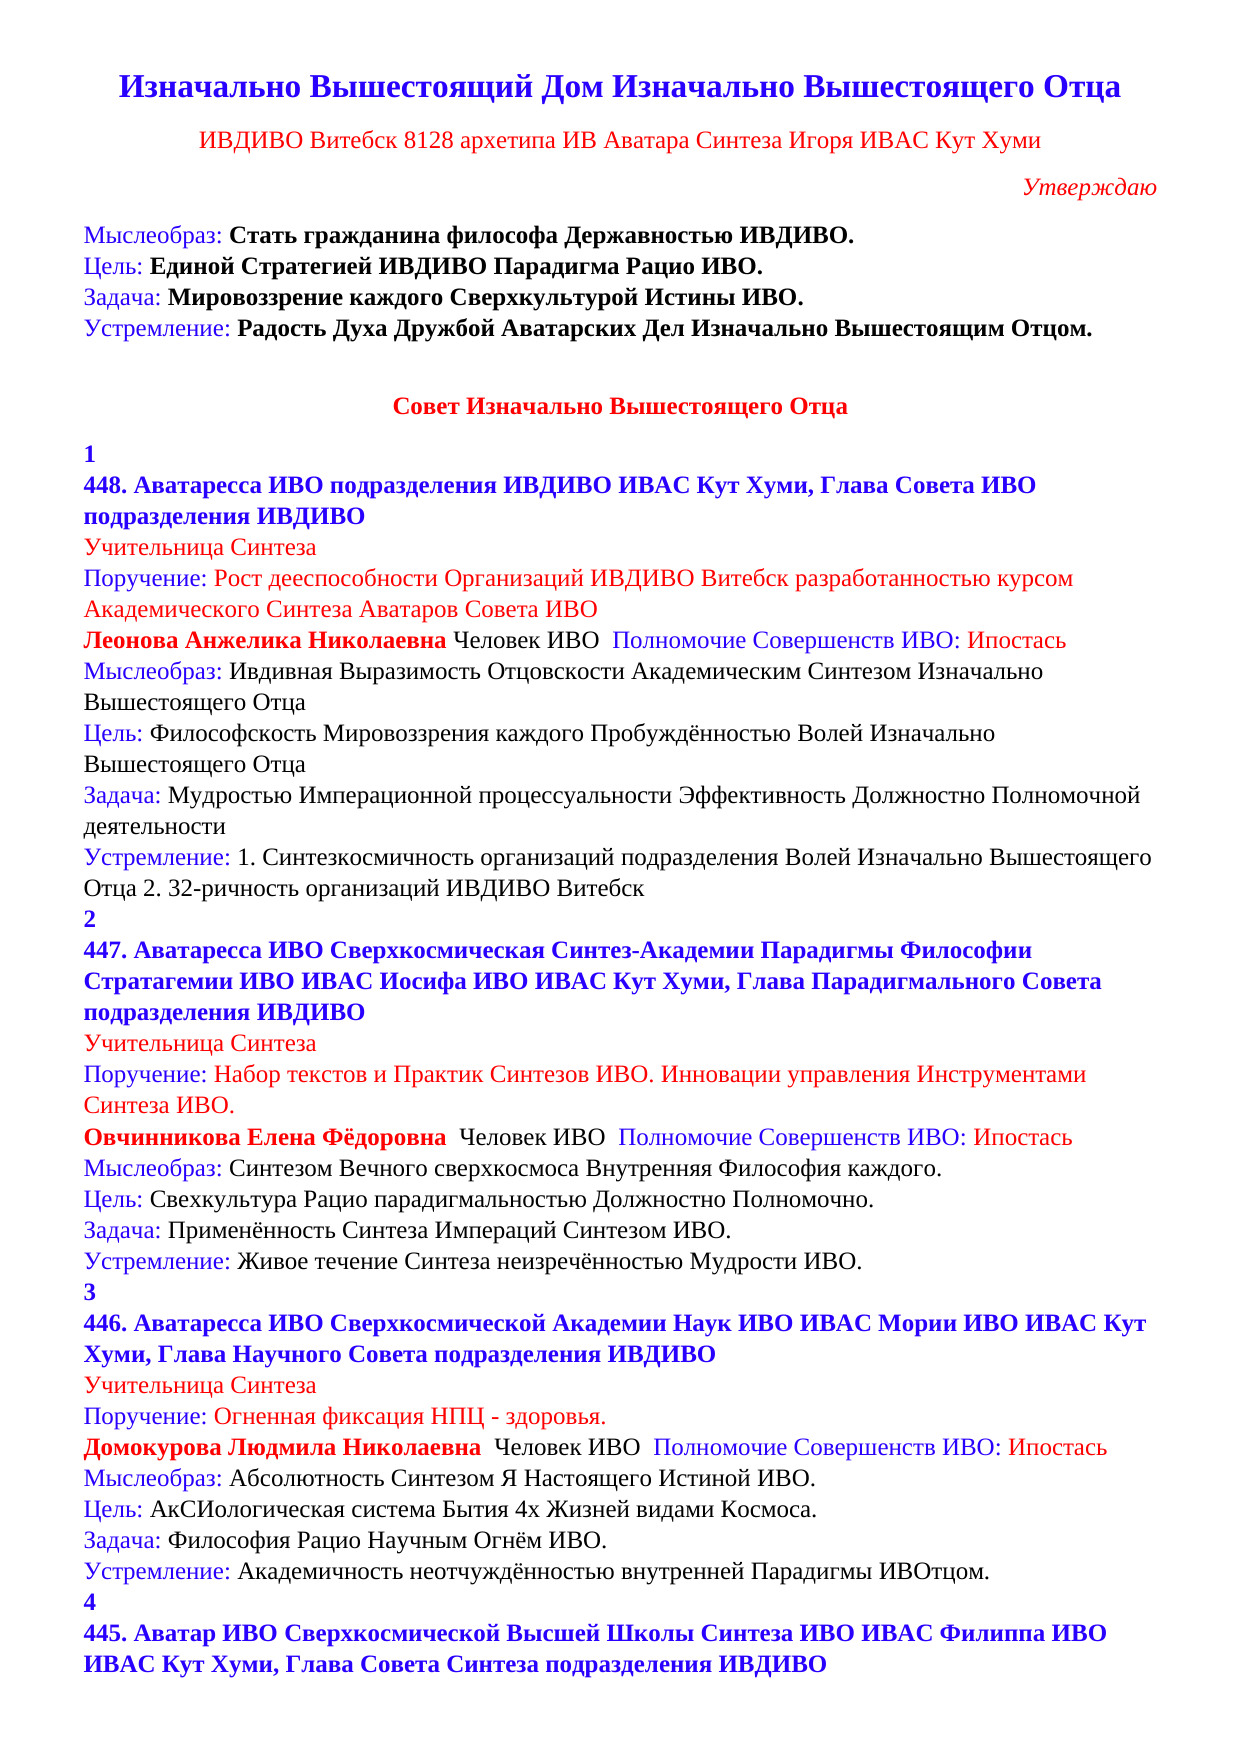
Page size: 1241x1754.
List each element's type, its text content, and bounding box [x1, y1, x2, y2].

text Утверждаю [83, 172, 1157, 201]
text Совет Изначально Вышестоящего Отца [83, 391, 1157, 420]
text Изначально Вышестоящий Дом Изначально Вышестоящего Отца [83, 67, 1157, 105]
text ИВДИВО Витебск 8128 архетипа ИВ Аватара Синтеза Игоря ИВАС Кут Хуми [83, 125, 1157, 153]
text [83, 439, 1157, 1678]
text Мыслеобраз: Стать гражданина философа Державностью ИВДИВО. Цель: Единой Стратегией ИВДИВО Парадигма Рацио ИВО. Задача: Мировоззрение каждого Сверхкультурой Истины ИВО. Устремление: Радость Духа Дружбой Аватарских Дел Изначально Вышестоящим Отцом. [83, 220, 1157, 372]
